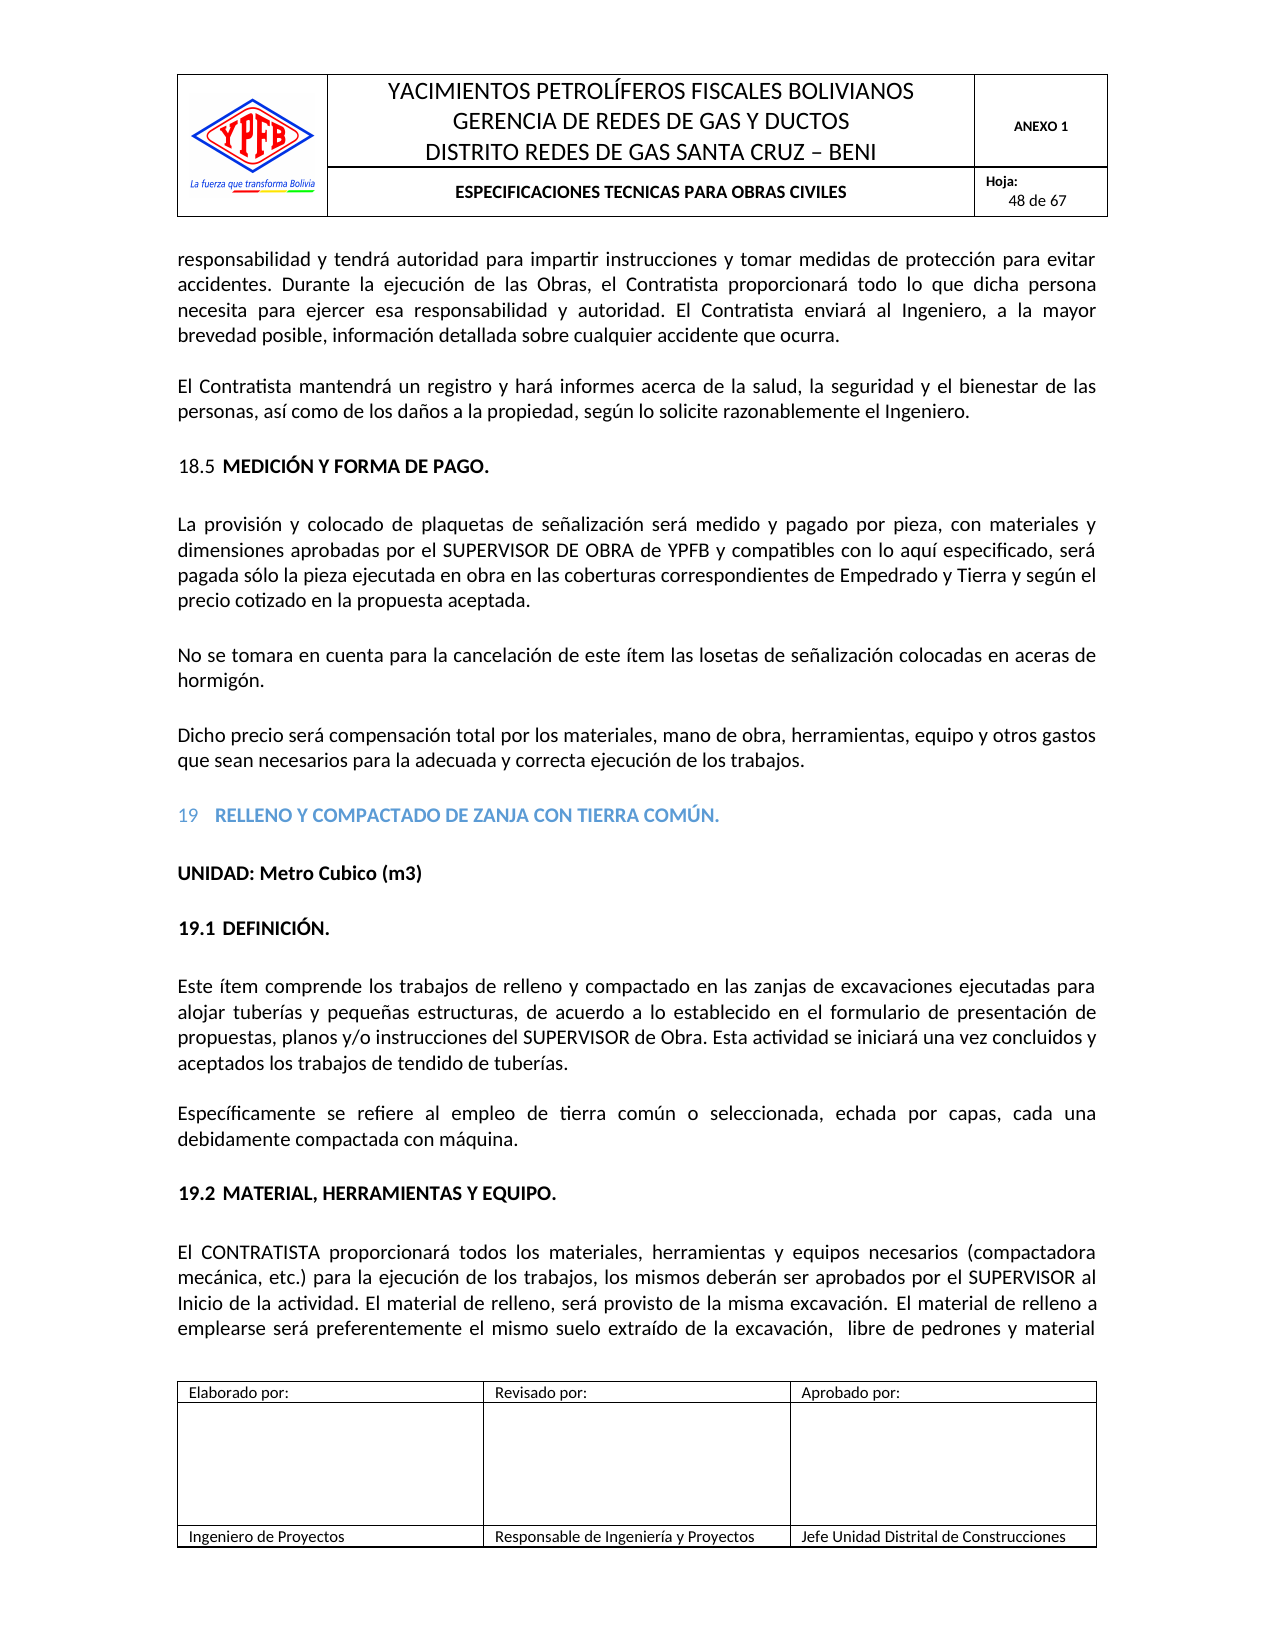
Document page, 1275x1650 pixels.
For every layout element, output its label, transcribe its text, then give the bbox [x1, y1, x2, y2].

list DEFINICIÓN. [178, 915, 1098, 941]
text La provisión y colocado de plaquetas de señalización será medido y pagado por pieza, con materiales y dimensiones aprobadas por el SUPERVISOR DE OBRA de YPFB y compatibles con lo aquí especificado, será pagada sólo la pieza ejecutada en obra en las coberturas correspondientes de Empedrado y Tierra y según el precio cotizado en la propuesta aceptada. [177, 511, 1098, 613]
text Este ítem comprende los trabajos de relleno y compactado en las zanjas de excavaciones ejecutadas para alojar tuberías y pequeñas estructuras, de acuerdo a lo establecido en el formulario de presentación de propuestas, planos y/o instrucciones del SUPERVISOR de Obra. Esta actividad se iniciará una vez concluidos y aceptados los trabajos de tendido de tuberías. [177, 973, 1098, 1075]
text El Contratista mantendrá un registro y hará informes acerca de la salud, la seguridad y el bienestar de las personas, así como de los daños a la propiedad, según lo solicite razonablemente el Ingeniero. [177, 373, 1098, 424]
list RELLENO Y COMPACTADO DE ZANJA CON TIERRA COMÚN. [177, 802, 1098, 828]
picture [188, 93, 316, 198]
list MEDICIÓN Y FORMA DE PAGO. [178, 453, 1098, 478]
list MATERIAL, HERRAMIENTAS Y EQUIPO. [178, 1181, 1098, 1206]
text No se tomara en cuenta para la cancelación de este ítem las losetas de señalización colocadas en aceras de hormigón. [177, 642, 1098, 693]
text Específicamente se refiere al empleo de tierra común o seleccionada, echada por capas, cada una debidamente compactada con máquina. [177, 1101, 1098, 1151]
text Dicho precio será compensación total por los materiales, mano de obra, herramientas, equipo y otros gastos que sean necesarios para la adecuada y correcta ejecución de los trabajos. [177, 722, 1098, 773]
text UNIDAD: Metro Cubico (m3) [177, 861, 1098, 886]
